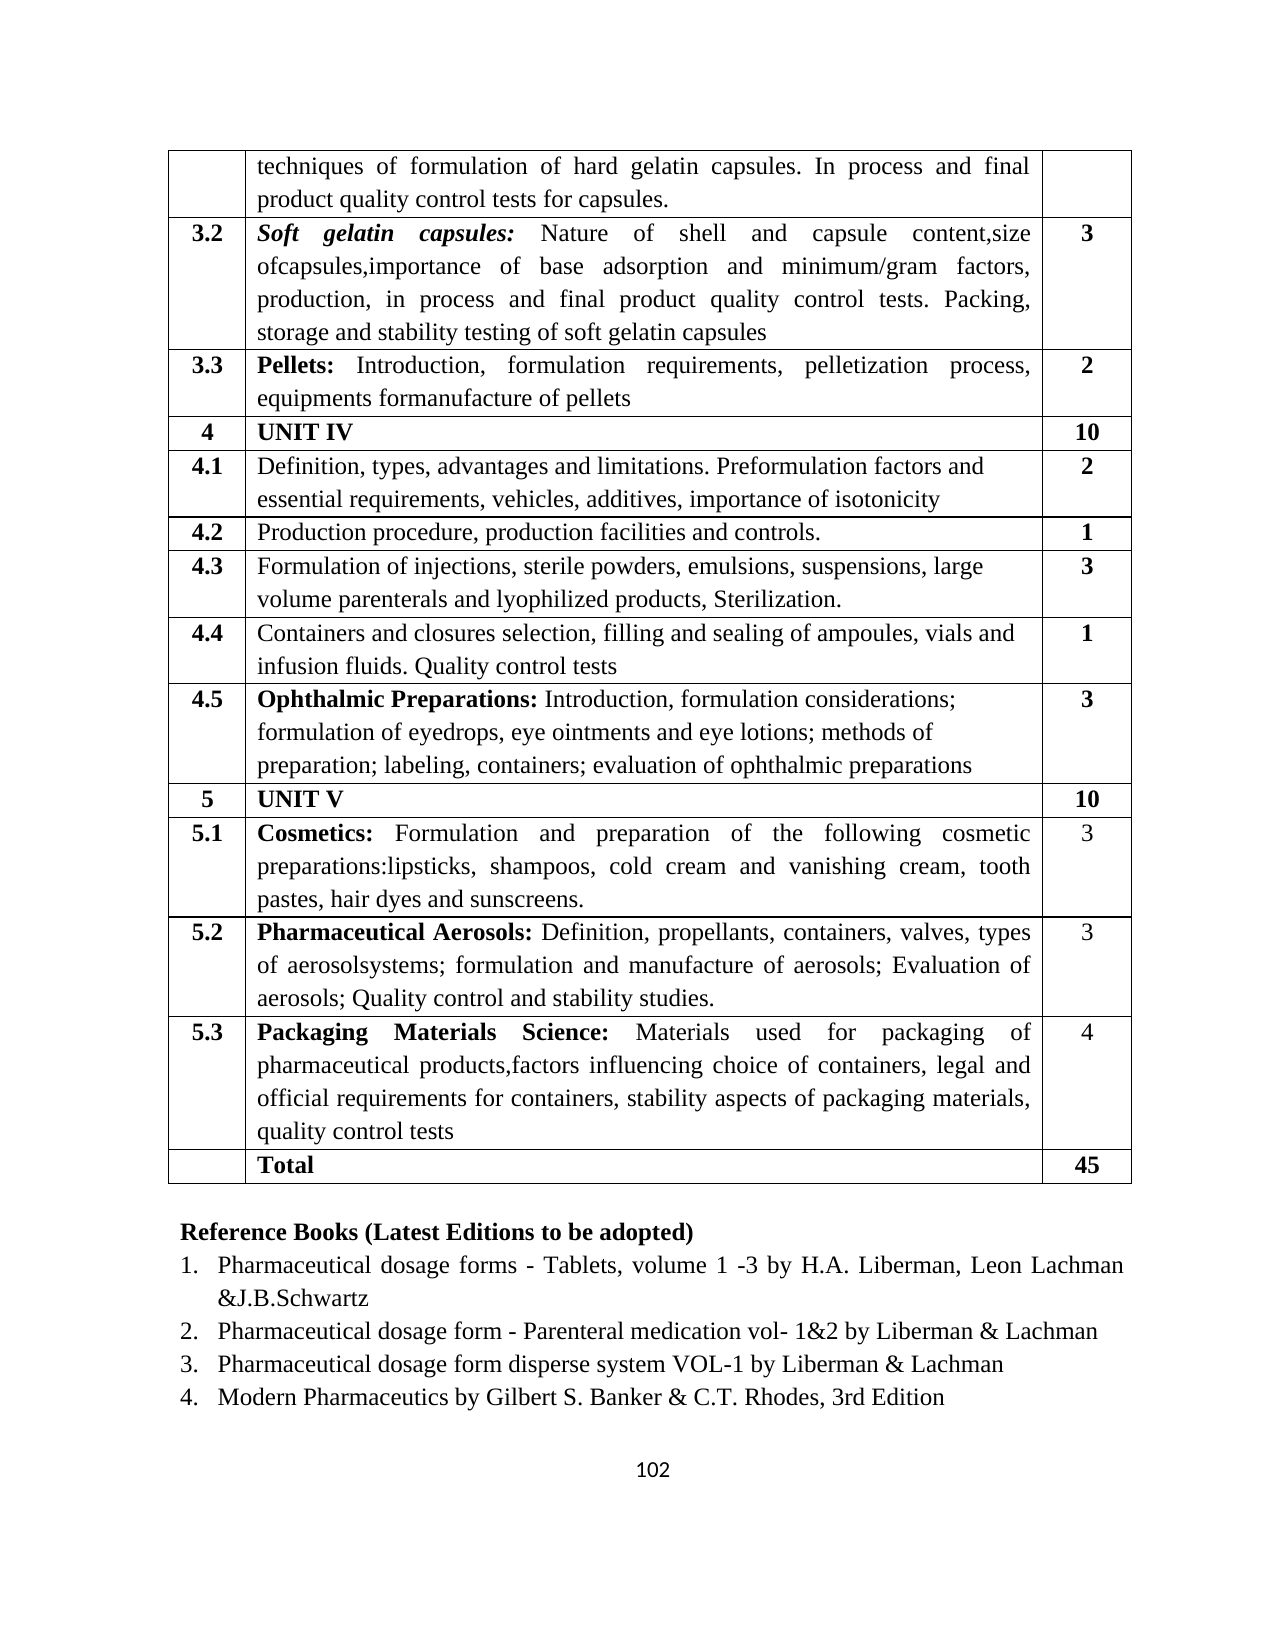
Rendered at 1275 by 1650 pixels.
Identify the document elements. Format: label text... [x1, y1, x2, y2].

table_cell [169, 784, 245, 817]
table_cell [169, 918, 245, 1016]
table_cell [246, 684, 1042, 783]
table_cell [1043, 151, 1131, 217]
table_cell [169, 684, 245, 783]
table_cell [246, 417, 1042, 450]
text Reference Books (Latest Editions to be adopted) [180, 1217, 954, 1246]
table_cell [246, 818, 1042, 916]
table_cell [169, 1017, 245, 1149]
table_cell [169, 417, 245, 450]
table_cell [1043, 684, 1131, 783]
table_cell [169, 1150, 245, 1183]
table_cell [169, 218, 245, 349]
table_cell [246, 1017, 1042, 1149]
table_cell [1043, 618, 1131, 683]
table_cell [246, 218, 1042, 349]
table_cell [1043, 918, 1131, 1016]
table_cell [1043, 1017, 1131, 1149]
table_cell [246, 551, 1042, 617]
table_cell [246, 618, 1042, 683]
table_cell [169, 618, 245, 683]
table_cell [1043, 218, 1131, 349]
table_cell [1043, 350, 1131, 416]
list Pharmaceutical dosage form disperse system VOL-1 by Liberman & Lachman [180, 1349, 1125, 1378]
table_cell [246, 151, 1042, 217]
list Modern Pharmaceutics by Gilbert S. Banker & C.T. Rhodes, 3rd Edition [180, 1382, 1125, 1411]
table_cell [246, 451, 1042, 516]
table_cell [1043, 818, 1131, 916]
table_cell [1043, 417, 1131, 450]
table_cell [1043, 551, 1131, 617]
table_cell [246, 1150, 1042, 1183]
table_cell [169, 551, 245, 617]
list Pharmaceutical dosage form - Parenteral medication vol- 1&2 by Liberman & Lachman [180, 1316, 1125, 1345]
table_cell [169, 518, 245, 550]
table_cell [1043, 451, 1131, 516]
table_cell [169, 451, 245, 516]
list Pharmaceutical dosage forms - Tablets, volume 1 -3 by H.A. Liberman, Leon Lachman &J.B.Schwartz [180, 1250, 1125, 1312]
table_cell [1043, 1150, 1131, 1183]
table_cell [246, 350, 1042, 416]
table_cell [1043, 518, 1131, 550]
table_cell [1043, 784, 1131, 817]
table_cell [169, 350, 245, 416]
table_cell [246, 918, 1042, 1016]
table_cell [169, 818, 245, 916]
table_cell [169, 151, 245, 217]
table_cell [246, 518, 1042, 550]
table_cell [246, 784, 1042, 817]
